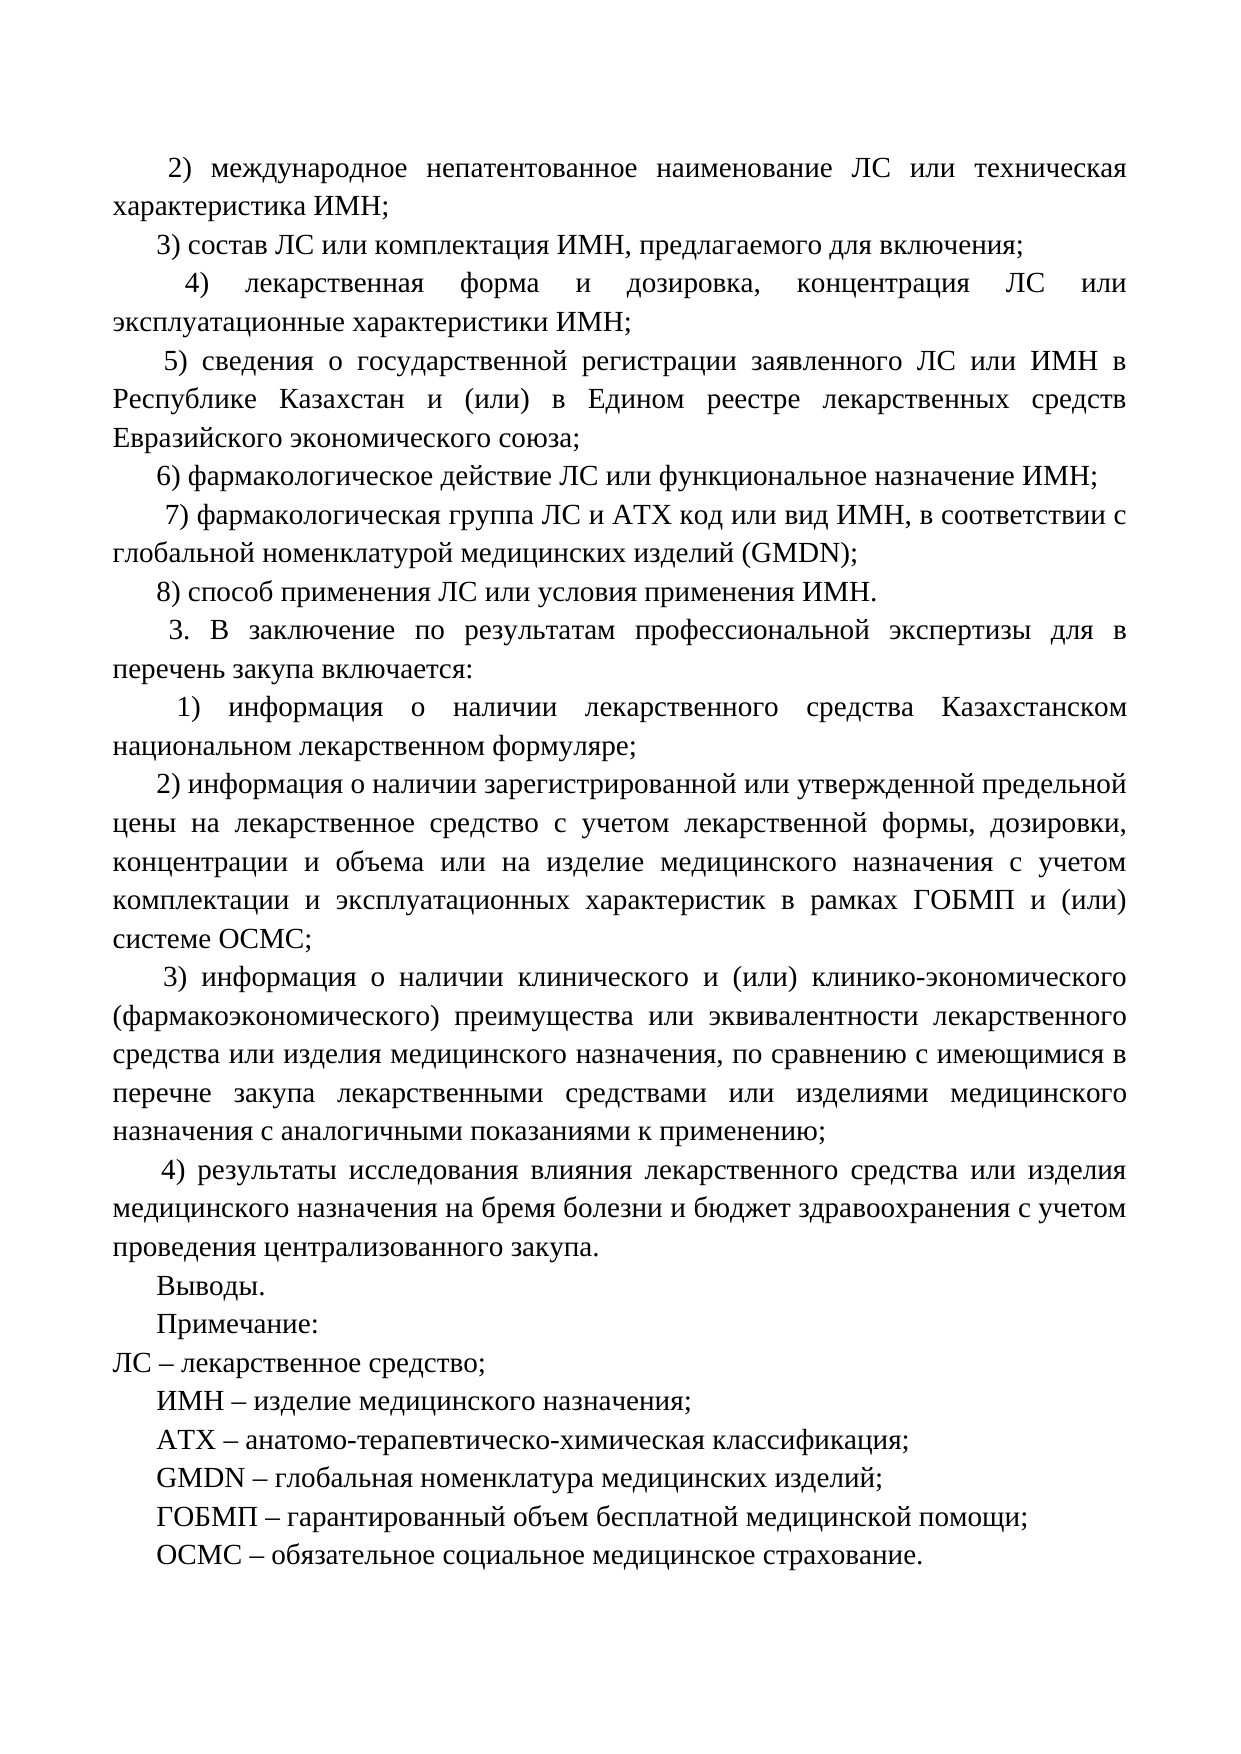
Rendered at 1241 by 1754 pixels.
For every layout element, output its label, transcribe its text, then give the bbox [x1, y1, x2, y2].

text ГОБМП – гарантированный объем бесплатной медицинской помощи; [112, 1499, 1128, 1532]
text 4) результаты исследования влияния лекарственного средства или изделия медицинского назначения на бремя болезни и бюджет здравоохранения с учетом проведения централизованного закупа. [112, 1152, 1128, 1263]
text ОСМС – обязательное социальное медицинское страхование. [112, 1537, 1128, 1571]
text GMDN – глобальная номенклатура медицинских изделий; [112, 1460, 1128, 1494]
text 3) информация о наличии клинического и (или) клинико-экономического (фармакоэкономического) преимущества или эквивалентности лекарственного средства или изделия медицинского назначения, по сравнению с имеющимися в перечне закупа лекарственными средствами или изделиями медицинского назначения с аналогичными показаниями к применению; [112, 959, 1128, 1147]
text 8) способ применения ЛС или условия применения ИМН. [112, 574, 1128, 607]
text 7) фармакологическая группа ЛС и АТХ код или вид ИМН, в соответствии с глобальной номенклатурой медицинских изделий (GMDN); [112, 497, 1128, 569]
text ИМН – изделие медицинского назначения; [112, 1383, 1128, 1417]
text 3) состав ЛС или комплектация ИМН, предлагаемого для включения; [112, 227, 1128, 261]
text Выводы. [112, 1268, 1128, 1301]
text 5) сведения о государственной регистрации заявленного ЛС или ИМН в Республике Казахстан и (или) в Едином реестре лекарственных средств Евразийского экономического союза; [112, 343, 1128, 453]
text 2) информация о наличии зарегистрированной или утвержденной предельной цены на лекарственное средство с учетом лекарственной формы, дозировки, концентрации и объема или на изделие медицинского назначения с учетом комплектации и эксплуатационных характеристик в рамках ГОБМП и (или) системе ОСМС; [112, 767, 1128, 954]
text 1) информация о наличии лекарственного средства Казахстанском национальном лекарственном формуляре; [112, 689, 1128, 762]
text 3. В заключение по результатам профессиональной экспертизы для в перечень закупа включается: [112, 612, 1128, 684]
text 6) фармакологическое действие ЛС или функциональное назначение ИМН; [112, 458, 1128, 492]
text 4) лекарственная форма и дозировка, концентрация ЛС или эксплуатационные характеристики ИМН; [112, 266, 1128, 338]
text 2) международное непатентованное наименование ЛС или техническая характеристика ИМН; [112, 150, 1128, 222]
text АТХ – анатомо-терапевтическо-химическая классификация; [112, 1422, 1128, 1455]
text ЛС – лекарственное средство; [112, 1345, 1128, 1378]
text Примечание: [112, 1306, 1128, 1340]
